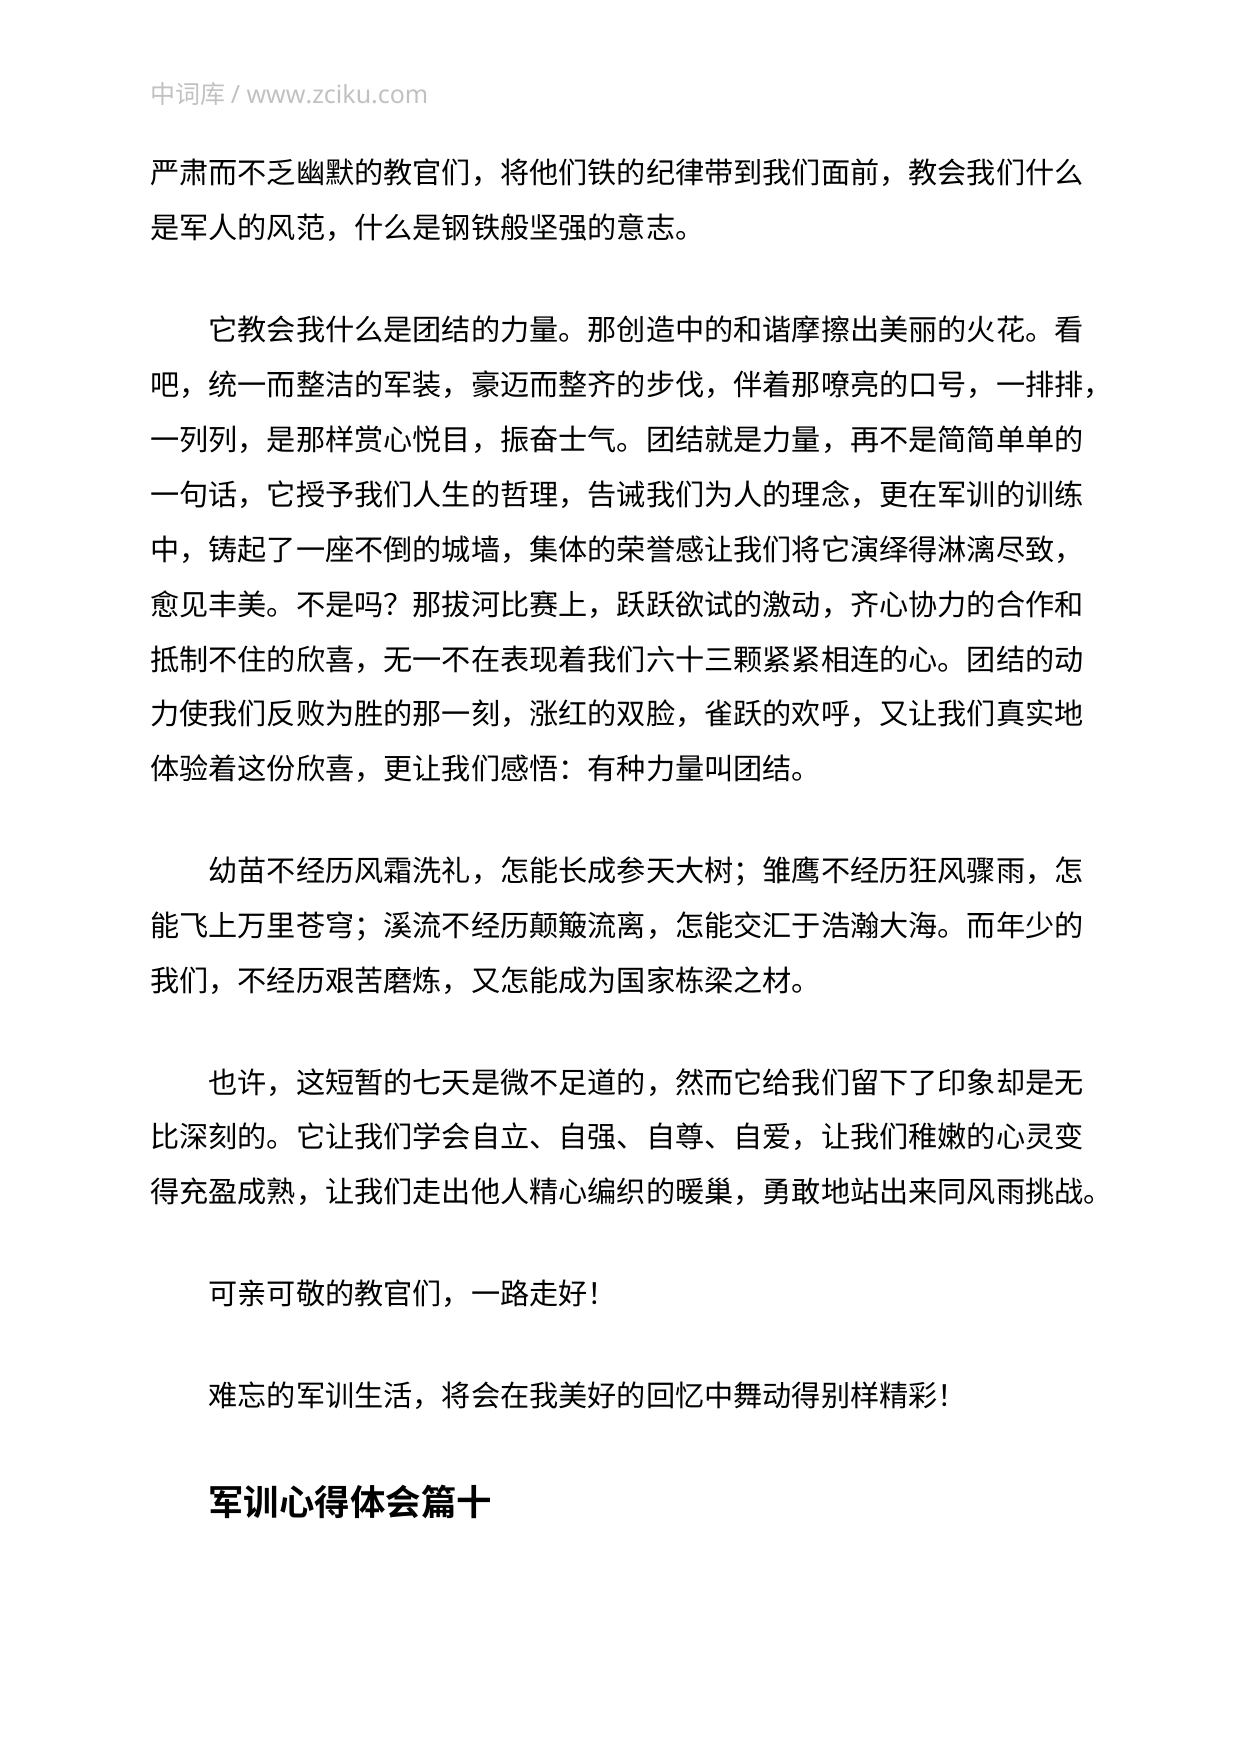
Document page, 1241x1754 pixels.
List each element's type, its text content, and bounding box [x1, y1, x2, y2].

text 也许，这短暂的七天是微不足道的，然而它给我们留下了印象却是无比深刻的。它让我们学会自立、自强、自尊、自爱，让我们稚嫩的心灵变得充盈成熟，让我们走出他人精心编织的暖巢，勇敢地站出来同风雨挑战。 [150, 1059, 1090, 1211]
text 军训心得体会篇十 [150, 1474, 1090, 1526]
text 幼苗不经历风霜洗礼，怎能长成参天大树；雏鹰不经历狂风骤雨，怎能飞上万里苍穹；溪流不经历颠簸流离，怎能交汇于浩瀚大海。而年少的我们，不经历艰苦磨炼，又怎能成为国家栋梁之材。 [150, 848, 1090, 1000]
text 可亲可敬的教官们，一路走好！ [150, 1271, 1090, 1313]
text 它教会我什么是团结的力量。那创造中的和谐摩擦出美丽的火花。看吧，统一而整洁的军装，豪迈而整齐的步伐，伴着那嘹亮的口号，一排排，一列列，是那样赏心悦目，振奋士气。团结就是力量，再不是简简单单的一句话，它授予我们人生的哲理，告诫我们为人的理念，更在军训的训练中，铸起了一座不倒的城墙，集体的荣誉感让我们将它演绎得淋漓尽致，愈见丰美。不是吗？那拔河比赛上，跃跃欲试的激动，齐心协力的合作和抵制不住的欣喜，无一不在表现着我们六十三颗紧紧相连的心。团结的动力使我们反败为胜的那一刻，涨红的双脸，雀跃的欢呼，又让我们真实地体验着这份欣喜，更让我们感悟：有种力量叫团结。 [150, 307, 1090, 788]
text 难忘的军训生活，将会在我美好的回忆中舞动得别样精彩！ [150, 1372, 1090, 1415]
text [150, 150, 1090, 247]
